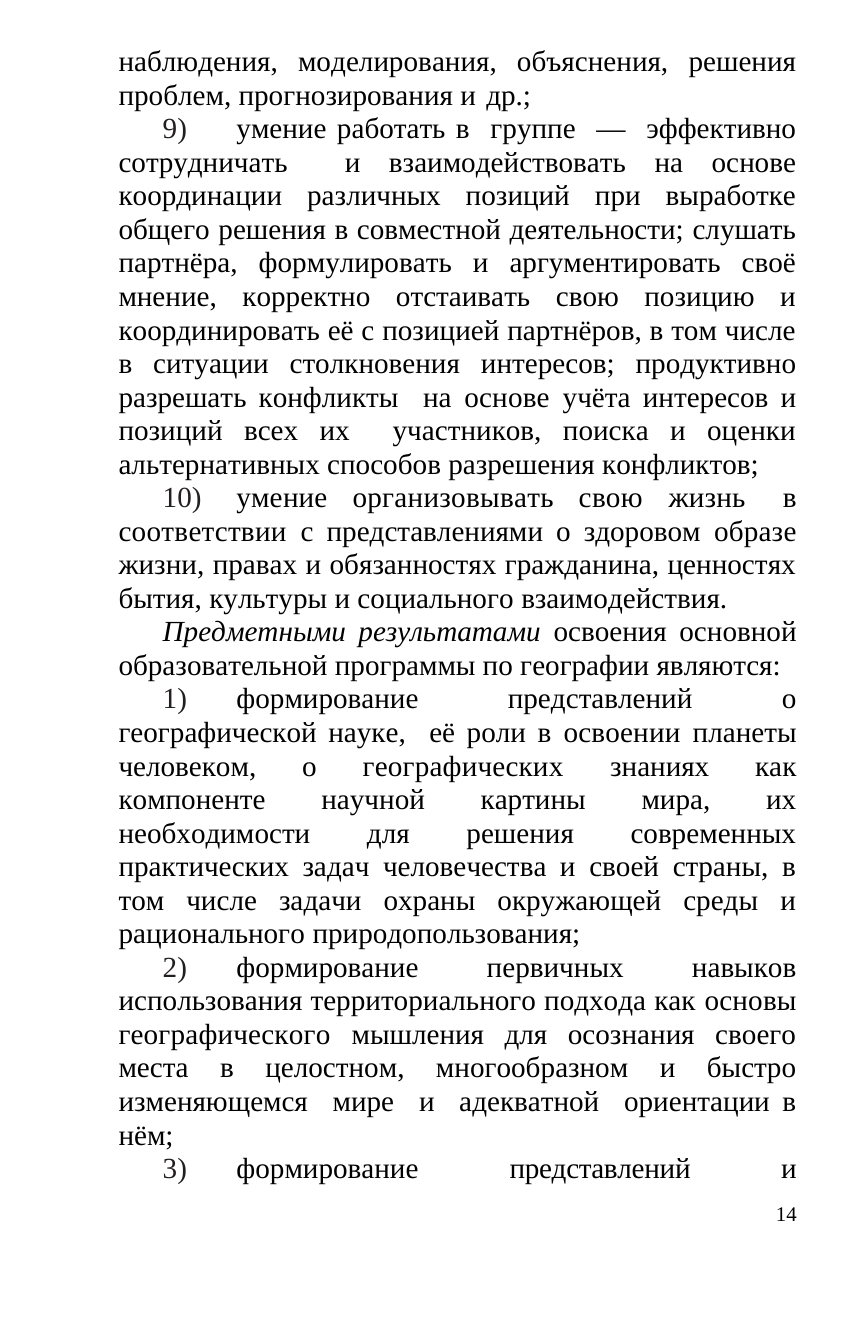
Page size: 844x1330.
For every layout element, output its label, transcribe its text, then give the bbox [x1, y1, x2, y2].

text Предметными результатами освоения основной образовательной программы по географии являются: [118, 614, 796, 682]
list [118, 1151, 796, 1185]
list умение организовывать свою жизнь в соответствии с представлениями о здоровом образе жизни, правах и обязанностях гражданина, ценностях бытия, культуры и социального взаимодействия. [118, 480, 796, 614]
list умение работать в группе — эффективно сотрудничать и взаимодействовать на основе координации различных позиций при выработке общего решения в совместной деятельности; слушать партнёра, формулировать и аргументировать своё мнение, корректно отстаивать свою позицию и координировать её с позицией партнёров, в том числе в ситуации столкновения интересов; продуктивно разрешать конфликты на основе учёта интересов и позиций всех их участников, поиска и оценки альтернативных способов разрешения конфликтов; [118, 111, 796, 480]
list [118, 44, 796, 111]
list формирование представлений о географической науке, её роли в освоении планеты человеком, о географических знаниях как компоненте научной картины мира, их необходимости для решения современных практических задач человечества и своей страны, в том числе задачи охраны окружающей среды и рационального природопользования; [118, 682, 796, 950]
list формирование первичных навыков использования территориального подхода как основы географического мышления для осознания своего места в целостном, многообразном и быстро изменяющемся мире и адекватной ориентации в нём; [118, 950, 796, 1151]
